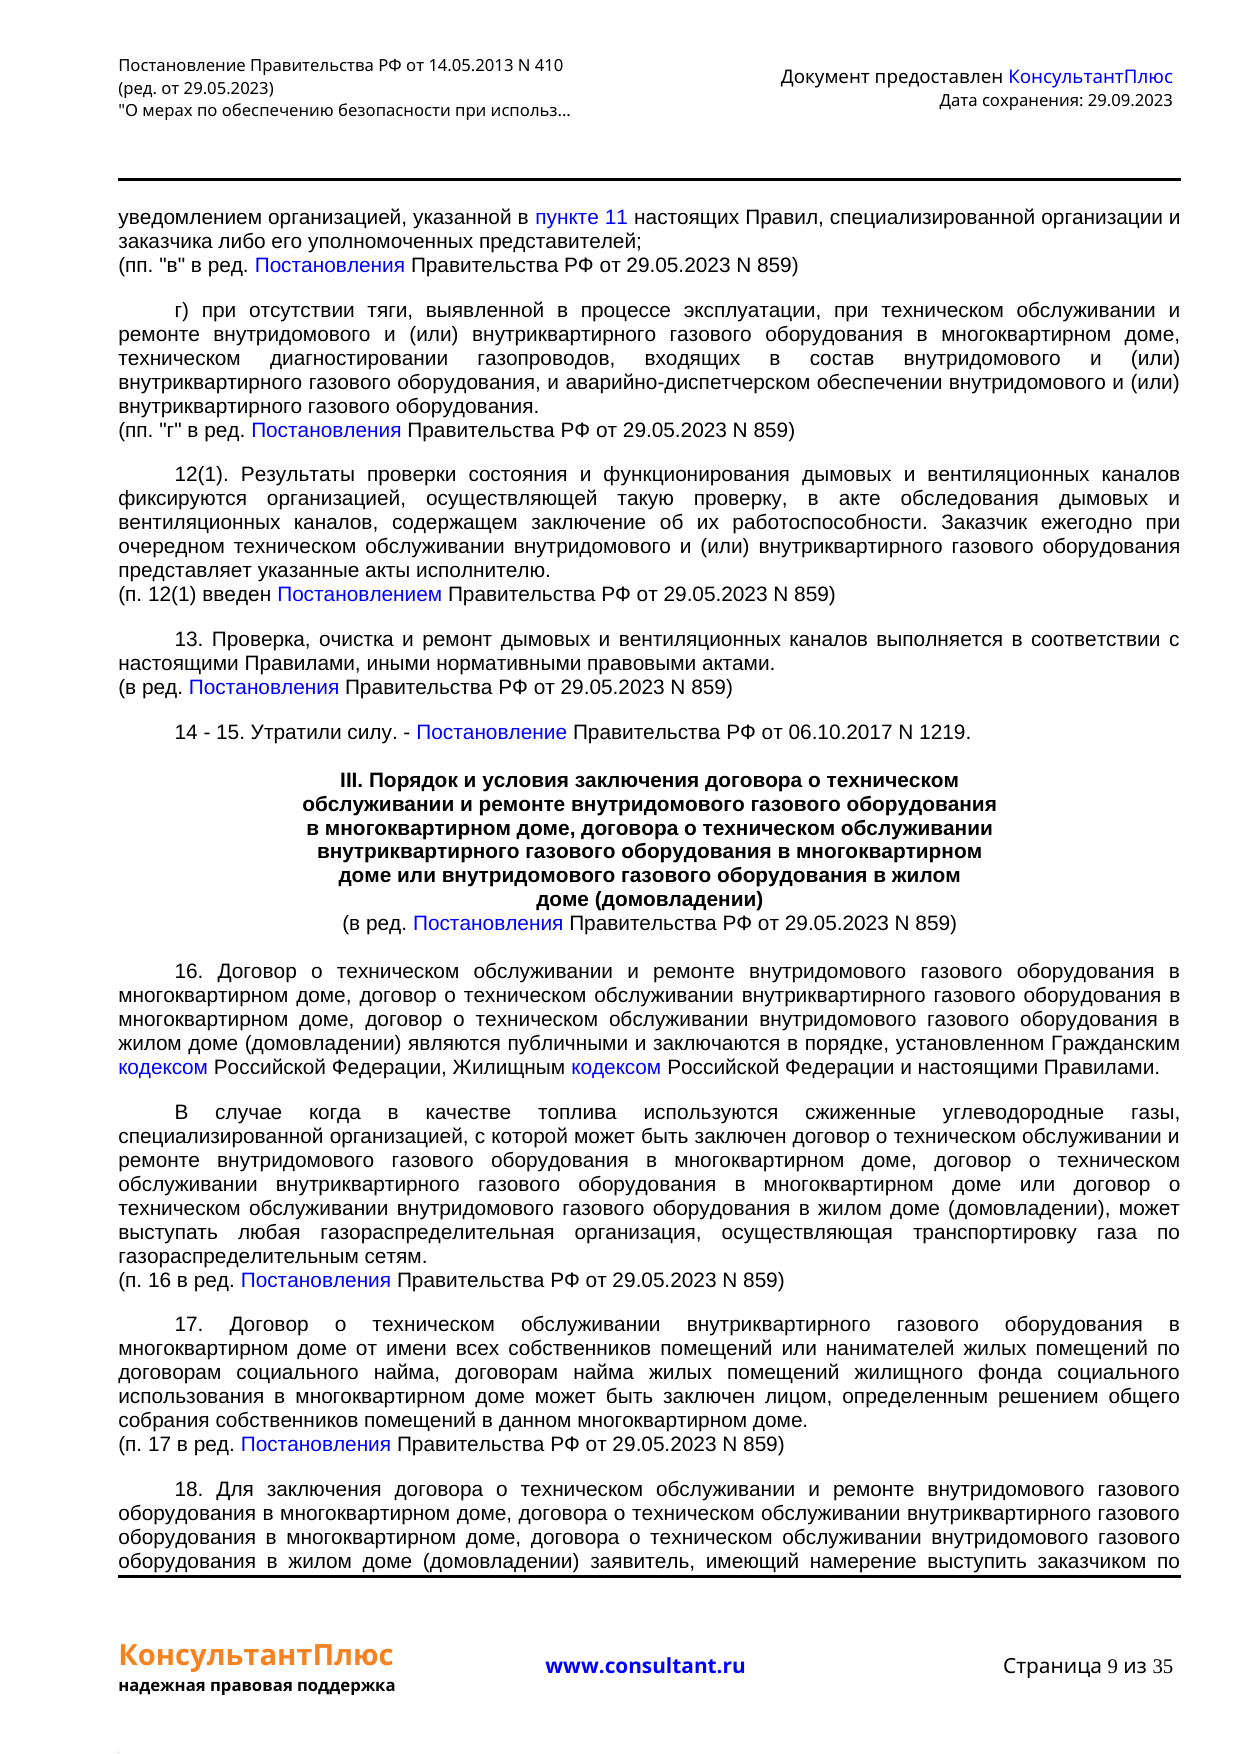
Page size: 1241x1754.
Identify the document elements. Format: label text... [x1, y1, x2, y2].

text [118, 205, 1181, 253]
text (в ред. Постановления Правительства РФ от 29.05.2023 N 859) [118, 911, 1181, 935]
text 13. Проверка, очистка и ремонт дымовых и вентиляционных каналов выполняется в соответствии с настоящими Правилами, иными нормативными правовыми актами. [118, 627, 1181, 675]
text (пп. "в" в ред. Постановления Правительства РФ от 29.05.2023 N 859) [118, 253, 1181, 277]
title доме (домовладении) [118, 887, 1181, 911]
text г) при отсутствии тяги, выявленной в процессе эксплуатации, при техническом обслуживании и ремонте внутридомового и (или) внутриквартирного газового оборудования в многоквартирном доме, техническом диагностировании газопроводов, входящих в состав внутридомового и (или) внутриквартирного газового оборудования, и аварийно-диспетчерском обеспечении внутридомового и (или) внутриквартирного газового оборудования. [118, 298, 1181, 417]
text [118, 1477, 1181, 1573]
title III. Порядок и условия заключения договора о техническом [118, 767, 1181, 791]
text (п. 12(1) введен Постановлением Правительства РФ от 29.05.2023 N 859) [118, 582, 1181, 606]
text (п. 17 в ред. Постановления Правительства РФ от 29.05.2023 N 859) [118, 1432, 1181, 1456]
text 16. Договор о техническом обслуживании и ремонте внутридомового газового оборудования в многоквартирном доме, договор о техническом обслуживании внутриквартирного газового оборудования в многоквартирном доме, договор о техническом обслуживании внутридомового газового оборудования в жилом доме (домовладении) являются публичными и заключаются в порядке, установленном Гражданским кодексом Российской Федерации, Жилищным кодексом Российской Федерации и настоящими Правилами. [118, 959, 1181, 1079]
text (п. 16 в ред. Постановления Правительства РФ от 29.05.2023 N 859) [118, 1267, 1181, 1291]
text (в ред. Постановления Правительства РФ от 29.05.2023 N 859) [118, 675, 1181, 699]
text 17. Договор о техническом обслуживании внутриквартирного газового оборудования в многоквартирном доме от имени всех собственников помещений или нанимателей жилых помещений по договорам социального найма, договорам найма жилых помещений жилищного фонда социального использования в многоквартирном доме может быть заключен лицом, определенным решением общего собрания собственников помещений в данном многоквартирном доме. [118, 1312, 1181, 1432]
title доме или внутридомового газового оборудования в жилом [118, 863, 1181, 887]
title в многоквартирном доме, договора о техническом обслуживании [118, 815, 1181, 839]
text 12(1). Результаты проверки состояния и функционирования дымовых и вентиляционных каналов фиксируются организацией, осуществляющей такую проверку, в акте обследования дымовых и вентиляционных каналов, содержащем заключение об их работоспособности. Заказчик ежегодно при очередном техническом обслуживании внутридомового и (или) внутриквартирного газового оборудования представляет указанные акты исполнителю. [118, 462, 1181, 582]
title внутриквартирного газового оборудования в многоквартирном [118, 839, 1181, 863]
text В случае когда в качестве топлива используются сжиженные углеводородные газы, специализированной организацией, с которой может быть заключен договор о техническом обслуживании и ремонте внутридомового газового оборудования в многоквартирном доме, договор о техническом обслуживании внутриквартирного газового оборудования в многоквартирном доме или договор о техническом обслуживании внутридомового газового оборудования в жилом доме (домовладении), может выступать любая газораспределительная организация, осуществляющая транспортировку газа по газораспределительным сетям. [118, 1100, 1181, 1267]
text 14 - 15. Утратили силу. - Постановление Правительства РФ от 06.10.2017 N 1219. [118, 719, 1181, 743]
title обслуживании и ремонте внутридомового газового оборудования [118, 791, 1181, 815]
text (пп. "г" в ред. Постановления Правительства РФ от 29.05.2023 N 859) [118, 417, 1181, 441]
